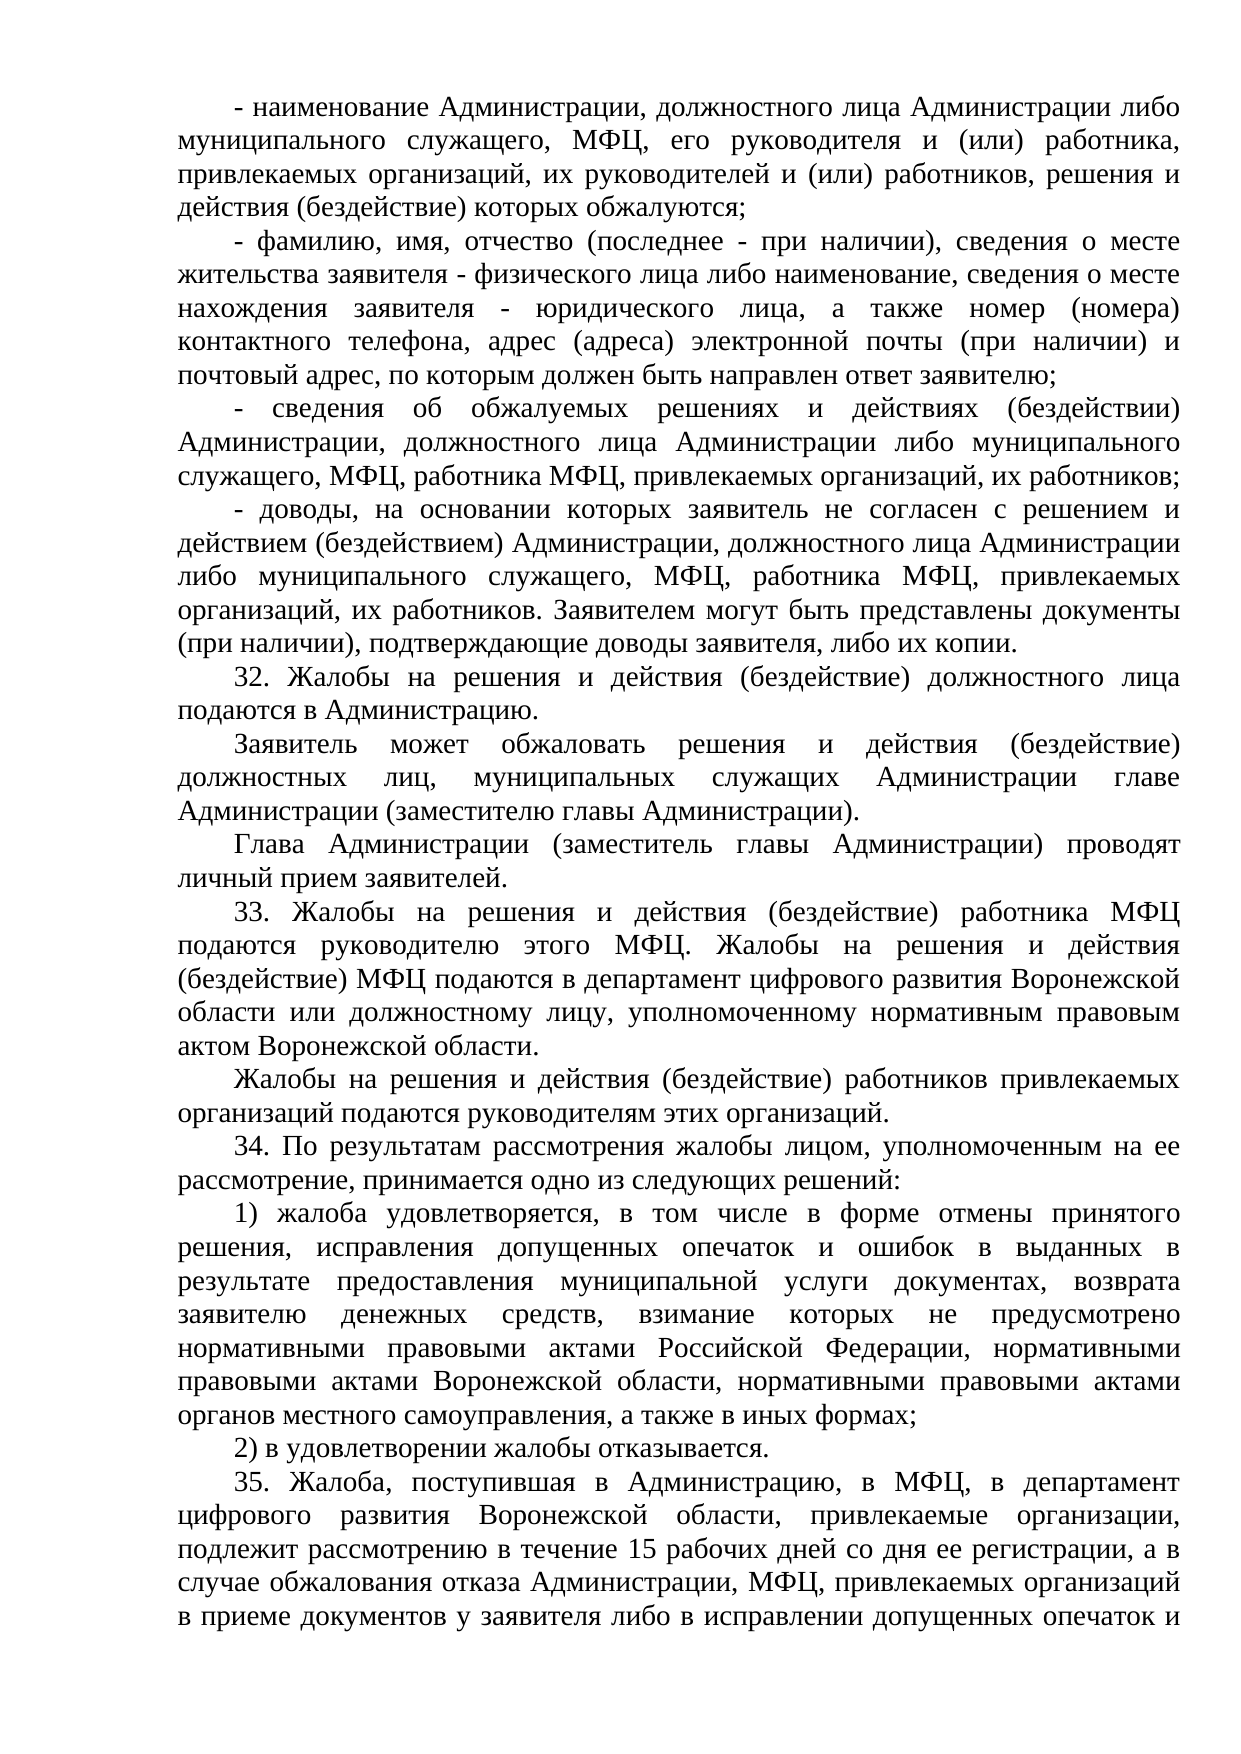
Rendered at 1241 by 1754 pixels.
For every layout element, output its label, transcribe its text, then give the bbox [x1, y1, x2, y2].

text 32. Жалобы на решения и действия (бездействие) должностного лица подаются в Администрацию. [177, 659, 1181, 726]
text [177, 1464, 1181, 1632]
text Жалобы на решения и действия (бездействие) работников привлекаемых организаций подаются руководителям этих организаций. [177, 1061, 1181, 1128]
text 1) жалоба удовлетворяется, в том числе в форме отмены принятого решения, исправления допущенных опечаток и ошибок в выданных в результате предоставления муниципальной услуги документах, возврата заявителю денежных средств, взимание которых не предусмотрено нормативными правовыми актами Российской Федерации, нормативными правовыми актами Воронежской области, нормативными правовыми актами органов местного самоуправления, а также в иных формах; [177, 1196, 1181, 1430]
text - фамилию, имя, отчество (последнее - при наличии), сведения о месте жительства заявителя - физического лица либо наименование, сведения о месте нахождения заявителя - юридического лица, а также номер (номера) контактного телефона, адрес (адреса) электронной почты (при наличии) и почтовый адрес, по которым должен быть направлен ответ заявителю; [177, 223, 1181, 391]
text 33. Жалобы на решения и действия (бездействие) работника МФЦ подаются руководителю этого МФЦ. Жалобы на решения и действия (бездействие) МФЦ подаются в департамент цифрового развития Воронежской области или должностному лицу, уполномоченному нормативным правовым актом Воронежской области. [177, 894, 1181, 1061]
text Заявитель может обжаловать решения и действия (бездействие) должностных лиц, муниципальных служащих Администрации главе Администрации (заместителю главы Администрации). [177, 726, 1181, 827]
text - наименование Администрации, должностного лица Администрации либо муниципального служащего, МФЦ, его руководителя и (или) работника, привлекаемых организаций, их руководителей и (или) работников, решения и действия (бездействие) которых обжалуются; [177, 89, 1181, 223]
text 2) в удовлетворении жалобы отказывается. [177, 1430, 1181, 1464]
text 34. По результатам рассмотрения жалобы лицом, уполномоченным на ее рассмотрение, принимается одно из следующих решений: [177, 1128, 1181, 1196]
text - сведения об обжалуемых решениях и действиях (бездействии) Администрации, должностного лица Администрации либо муниципального служащего, МФЦ, работника МФЦ, привлекаемых организаций, их работников; [177, 391, 1181, 491]
text Глава Администрации (заместитель главы Администрации) проводят личный прием заявителей. [177, 827, 1181, 894]
text - доводы, на основании которых заявитель не согласен с решением и действием (бездействием) Администрации, должностного лица Администрации либо муниципального служащего, МФЦ, работника МФЦ, привлекаемых организаций, их работников. Заявителем могут быть представлены документы (при наличии), подтверждающие доводы заявителя, либо их копии. [177, 491, 1181, 659]
